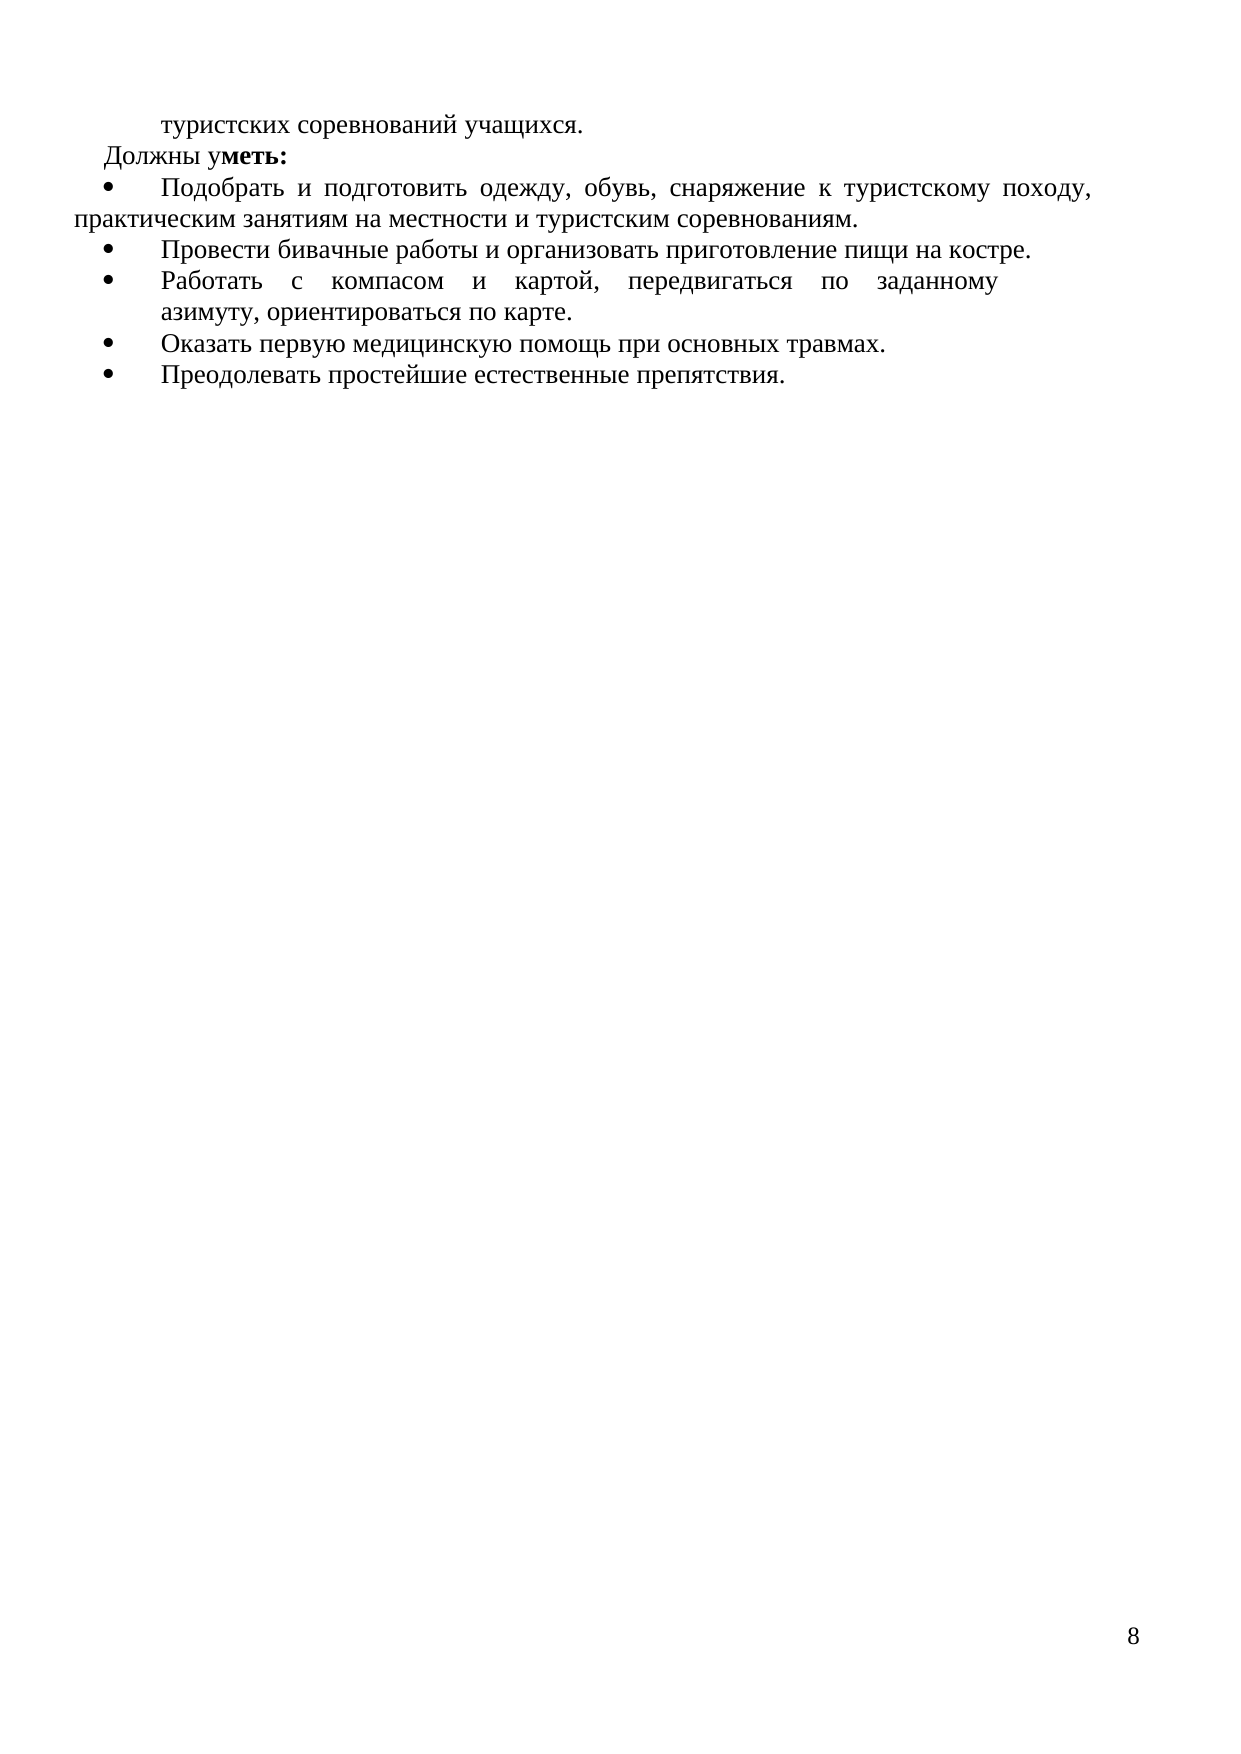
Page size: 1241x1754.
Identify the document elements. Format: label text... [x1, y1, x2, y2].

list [74, 108, 1092, 139]
list Оказать первую медицинскую помощь при основных травмах. [74, 327, 1092, 358]
list Провести бивачные работы и организовать приготовление пищи на костре. [74, 233, 1092, 264]
text Должны уметь: [74, 139, 1092, 171]
list Подобрать и подготовить одежду, обувь, снаряжение к туристскому походу, практическим занятиям на местности и туристским соревнованиям. [74, 171, 1092, 233]
list Преодолевать простейшие естественные препятствия. [74, 358, 1092, 389]
list Работать с компасом и картой, передвигаться по заданному азимуту, ориентироваться по карте. [74, 264, 1092, 327]
